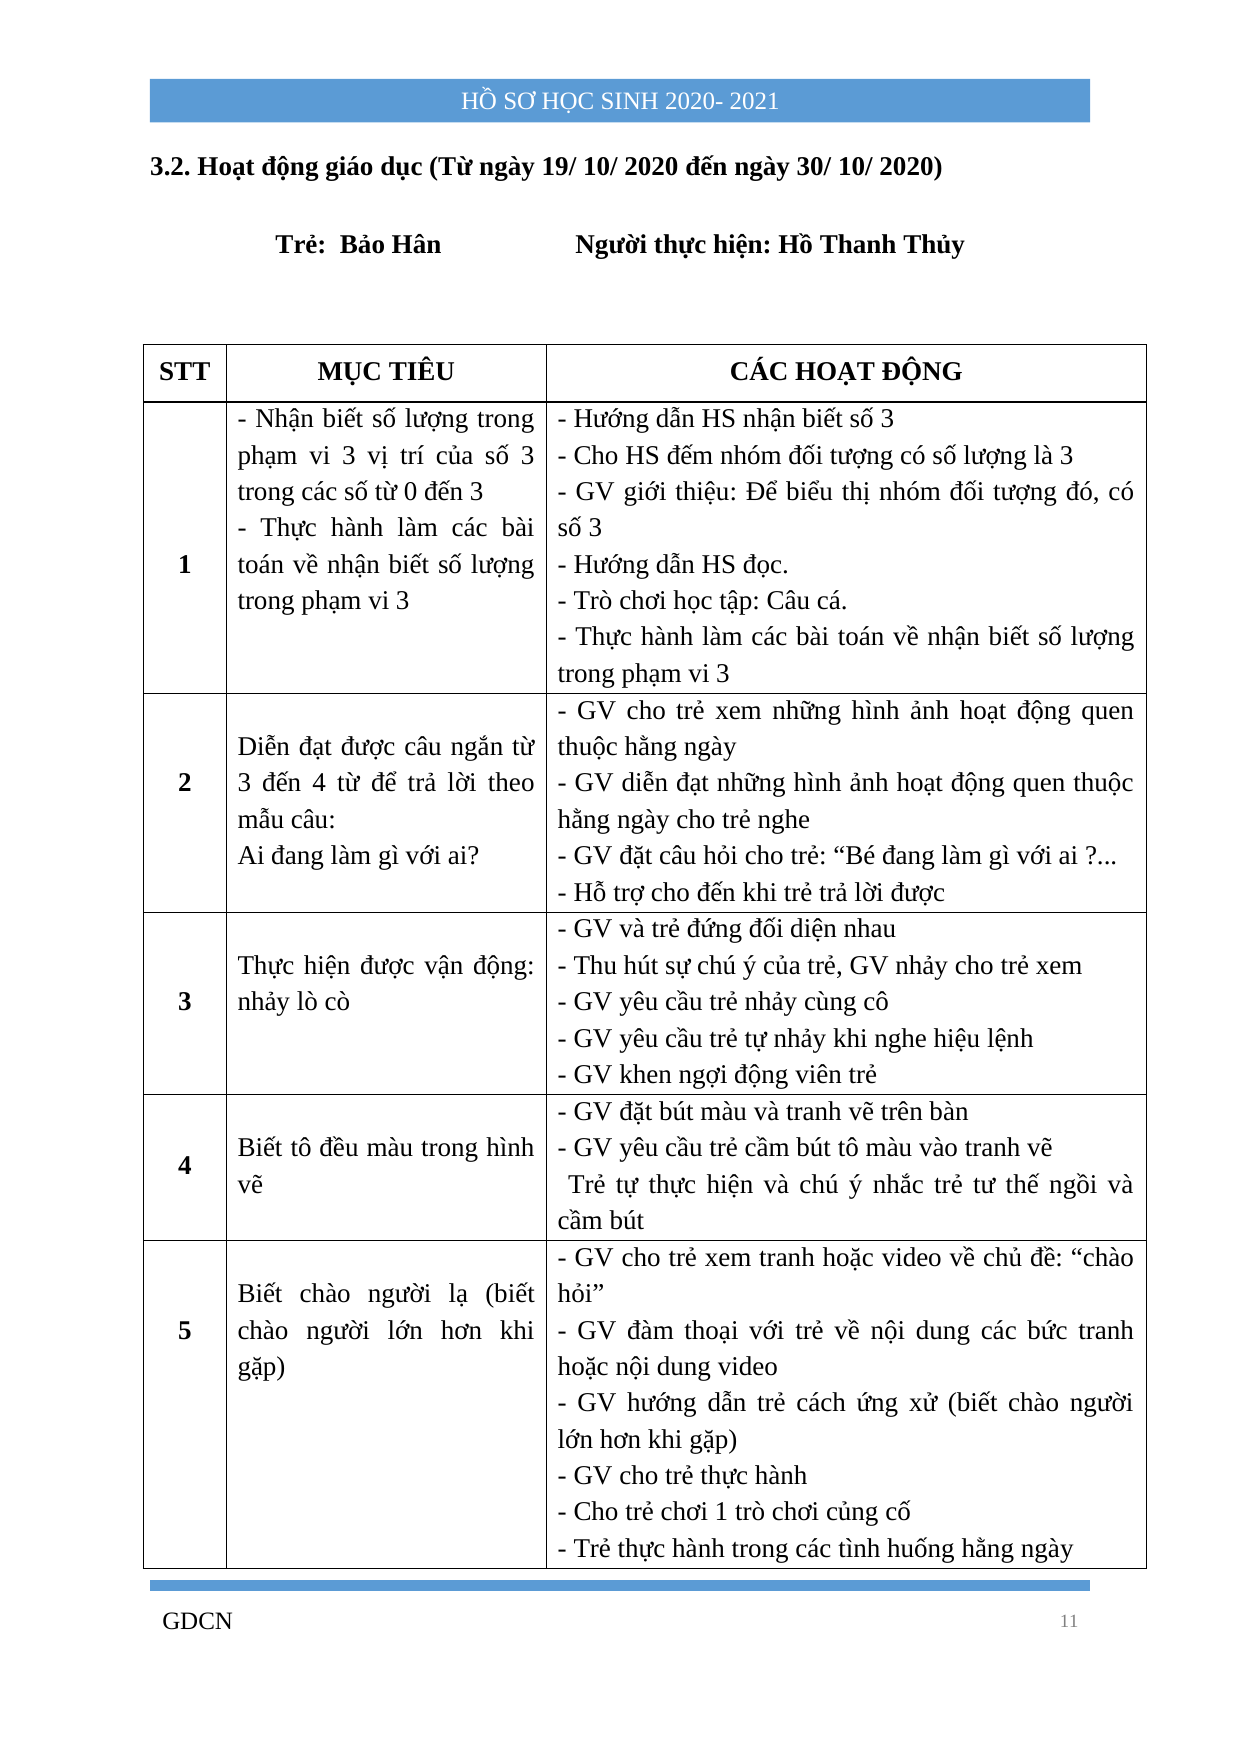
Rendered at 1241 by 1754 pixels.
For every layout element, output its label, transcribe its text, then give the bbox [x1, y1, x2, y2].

table_header MỤC TIÊU [227, 345, 546, 401]
table_cell 4 [144, 1095, 226, 1240]
table_cell - GV cho trẻ xem những hình ảnh hoạt động quen thuộc hằng ngày - GV diễn đạt những hình ảnh hoạt động quen thuộc hằng ngày cho trẻ nghe - GV đặt câu hỏi cho trẻ: “Bé đang làm gì với ai ?... - Hỗ trợ cho đến khi trẻ trả lời được [547, 694, 1146, 912]
text 3.2. Hoạt động giáo dục (Từ ngày 19/ 10/ 2020 đến ngày 30/ 10/ 2020) [150, 150, 1090, 181]
table_cell Thực hiện được vận động: nhảy lò cò [227, 913, 546, 1094]
table_cell 3 [144, 913, 226, 1094]
table_cell Biết tô đều màu trong hình vẽ [227, 1095, 546, 1240]
table_cell - GV đặt bút màu và tranh vẽ trên bàn - GV yêu cầu trẻ cầm bút tô màu vào tranh vẽ Trẻ tự thực hiện và chú ý nhắc trẻ tư thế ngồi và cầm bút [547, 1095, 1146, 1240]
table_header STT [144, 345, 226, 401]
table_cell 2 [144, 694, 226, 912]
table_cell 5 [144, 1241, 226, 1568]
table_header CÁC HOẠT ĐỘNG [547, 345, 1146, 401]
table_cell - Hướng dẫn HS nhận biết số 3 - Cho HS đếm nhóm đối tượng có số lượng là 3 - GV giới thiệu: Để biểu thị nhóm đối tượng đó, có số 3 - Hướng dẫn HS đọc. - Trò chơi học tập: Câu cá. - Thực hành làm các bài toán về nhận biết số lượng trong phạm vi 3 [547, 403, 1146, 693]
table_cell Biết chào người lạ (biết chào người lớn hơn khi gặp) [227, 1241, 546, 1568]
table_cell - GV và trẻ đứng đối diện nhau - Thu hút sự chú ý của trẻ, GV nhảy cho trẻ xem - GV yêu cầu trẻ nhảy cùng cô - GV yêu cầu trẻ tự nhảy khi nghe hiệu lệnh - GV khen ngợi động viên trẻ [547, 913, 1146, 1094]
text Trẻ: Bảo Hân Người thực hiện: Hồ Thanh Thủy [150, 228, 1090, 259]
table_cell - Nhận biết số lượng trong phạm vi 3 vị trí của số 3 trong các số từ 0 đến 3 - Thực hành làm các bài toán về nhận biết số lượng trong phạm vi 3 [227, 403, 546, 693]
table_cell 1 [144, 403, 226, 693]
table_cell Diễn đạt được câu ngắn từ 3 đến 4 từ để trả lời theo mẫu câu: Ai đang làm gì với ai? [227, 694, 546, 912]
table_cell - GV cho trẻ xem tranh hoặc video về chủ đề: “chào hỏi” - GV đàm thoại với trẻ về nội dung các bức tranh hoặc nội dung video - GV hướng dẫn trẻ cách ứng xử (biết chào người lớn hơn khi gặp) - GV cho trẻ thực hành - Cho trẻ chơi 1 trò chơi củng cố - Trẻ thực hành trong các tình huống hằng ngày [547, 1241, 1146, 1568]
